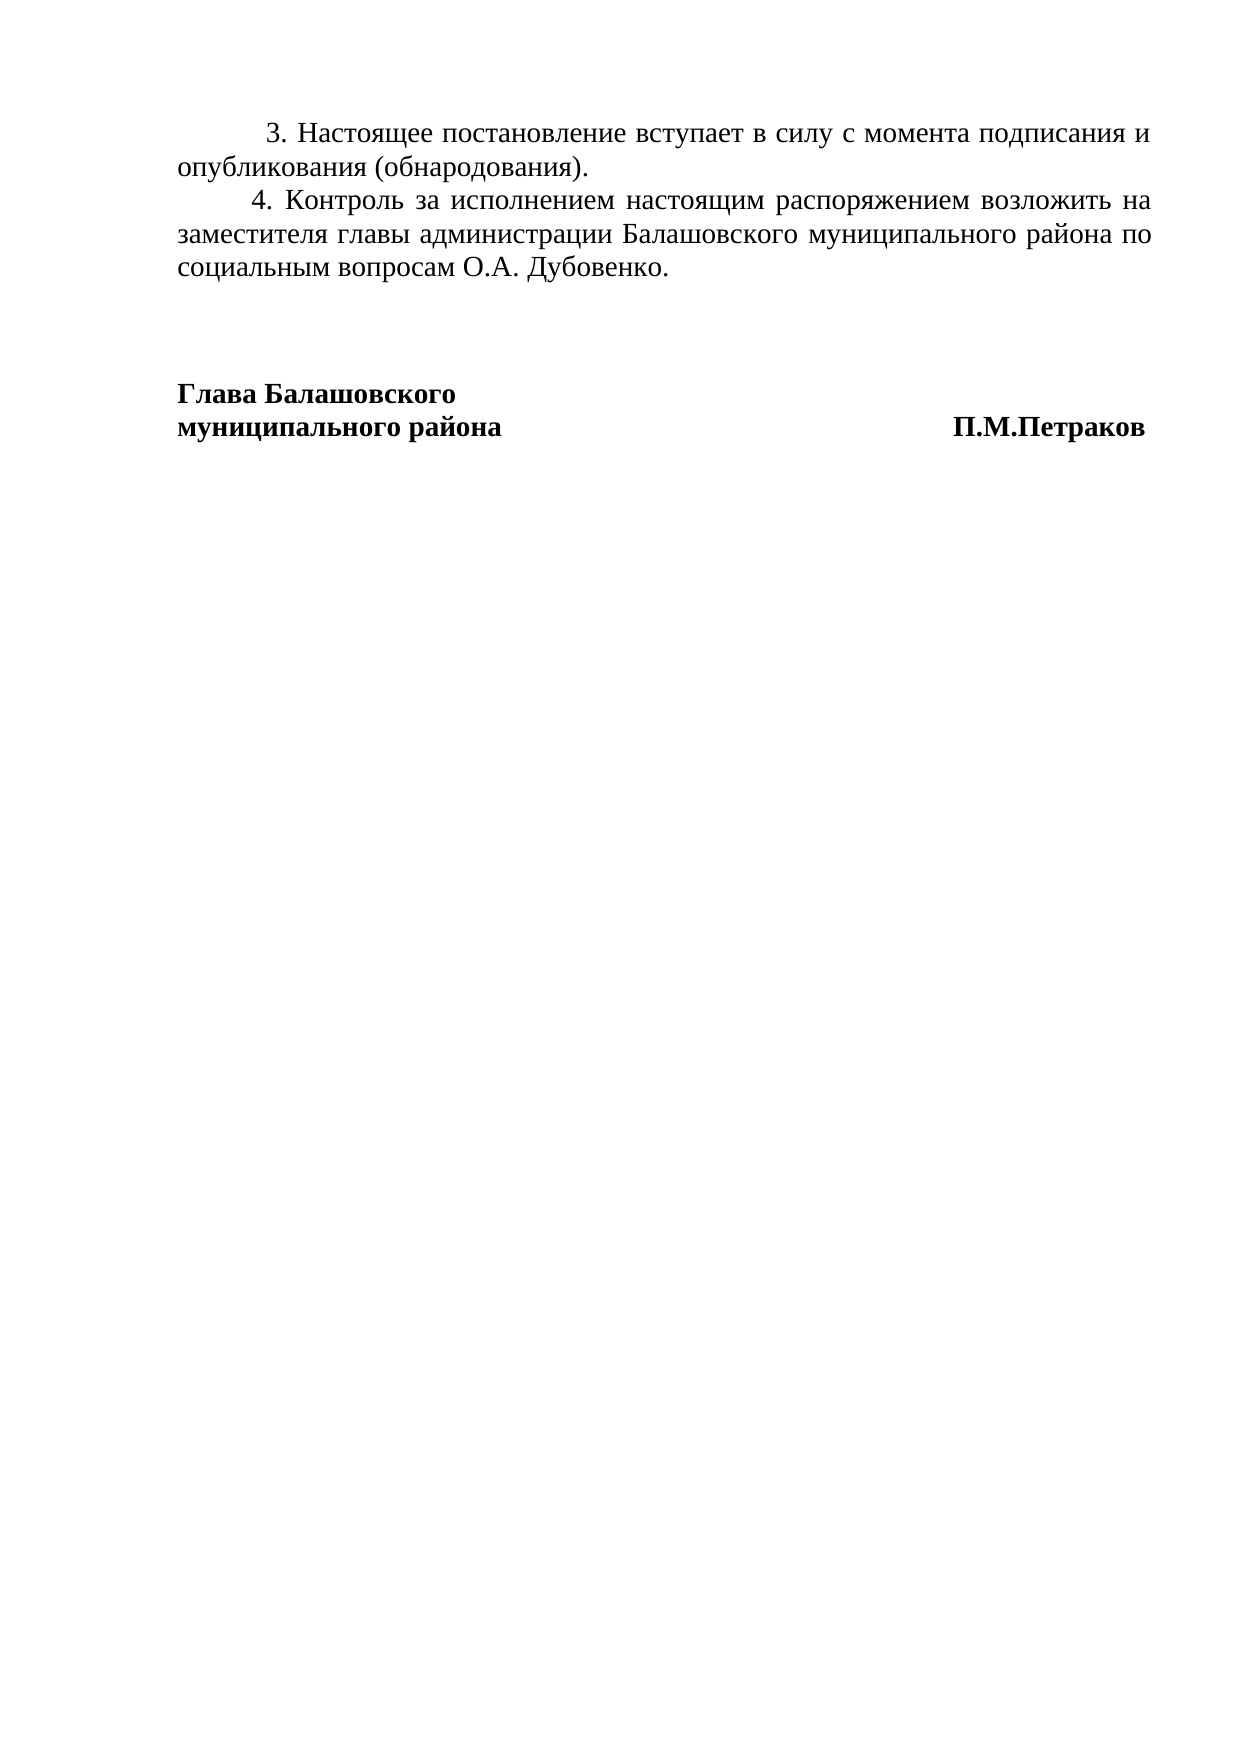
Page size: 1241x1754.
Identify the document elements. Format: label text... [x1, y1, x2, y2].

list Настоящее постановление вступает в силу с момента подписания и опубликования (обнародования). [177, 115, 1151, 182]
subtitle Глава Балашовского [177, 376, 1163, 409]
list Контроль за исполнением настоящим распоряжением возложить на заместителя главы администрации Балашовского муниципального района по социальным вопросам О.А. Дубовенко. [177, 182, 1152, 283]
text муниципального района П.М.Петраков [177, 409, 1163, 443]
